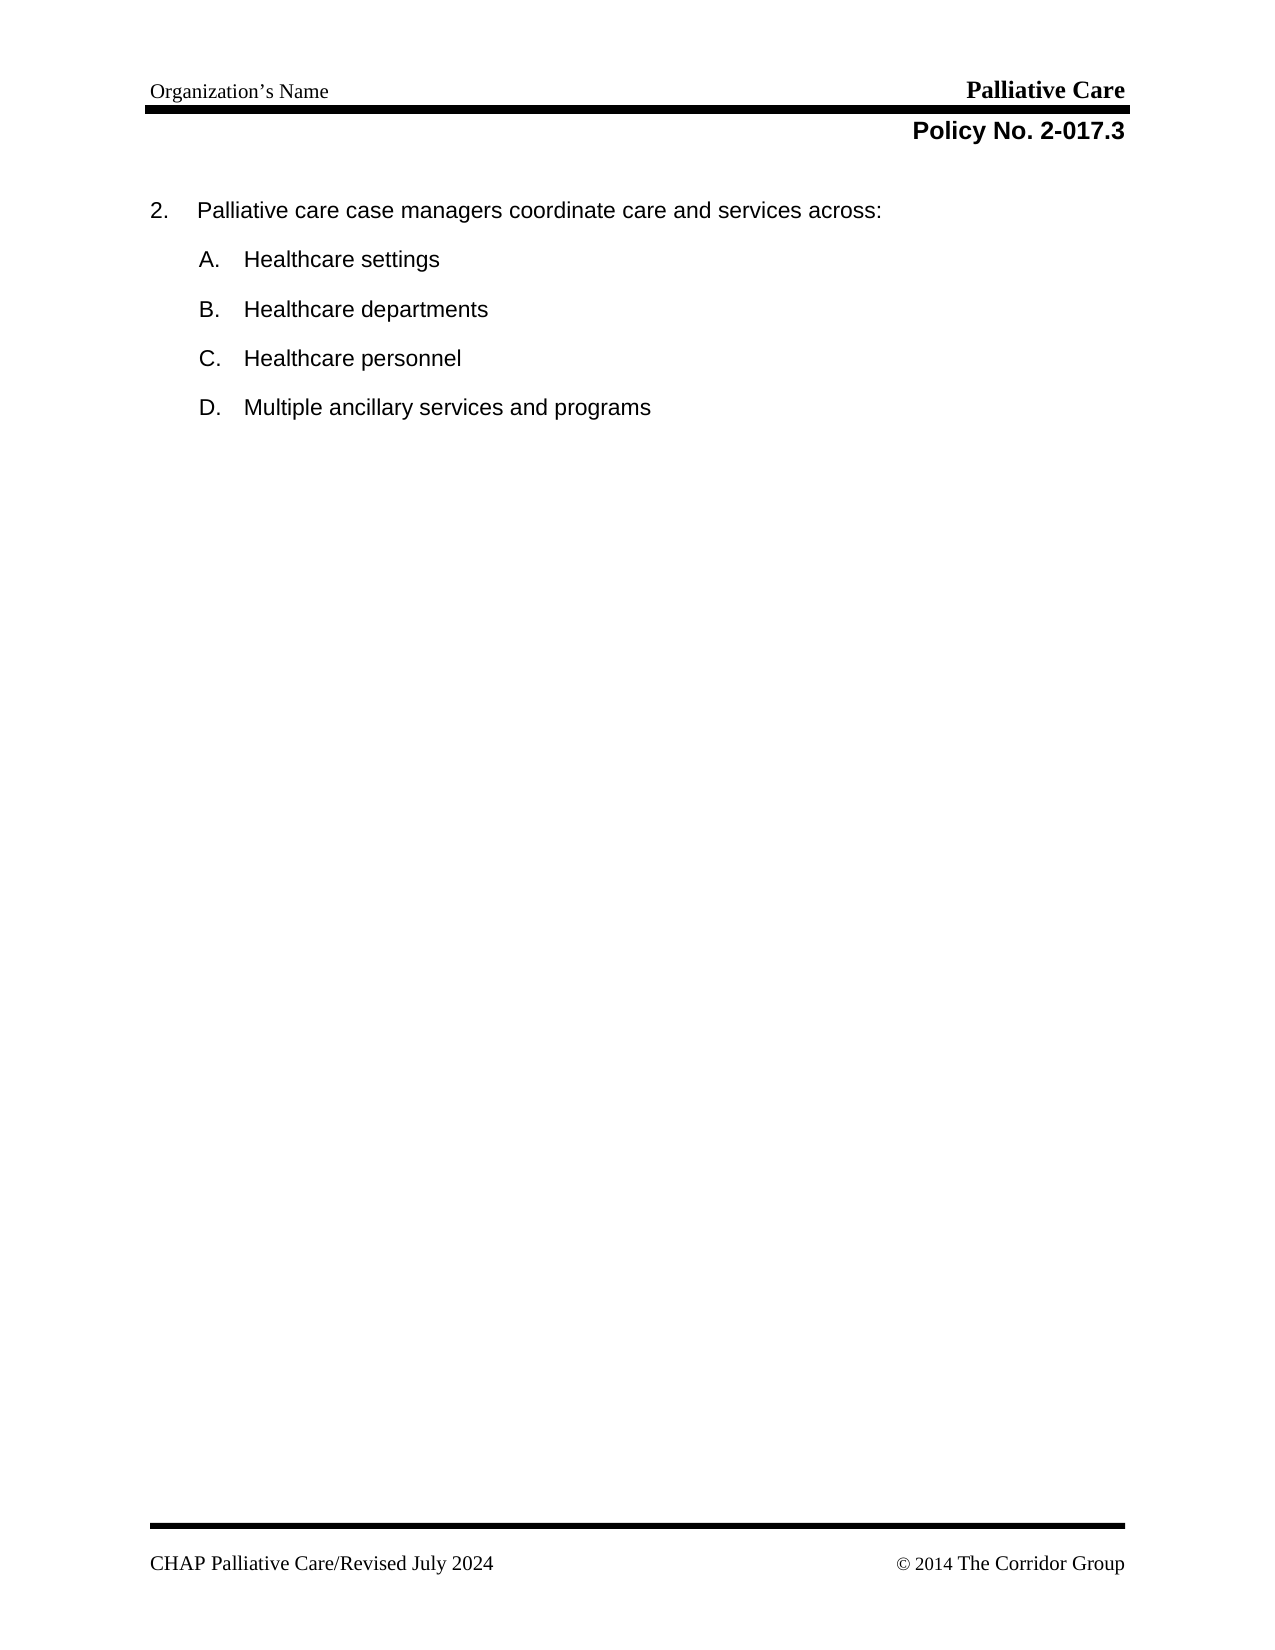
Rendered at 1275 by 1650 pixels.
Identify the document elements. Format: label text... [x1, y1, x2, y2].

list Policy No. 2-017.3 [150, 116, 1125, 144]
list Healthcare departments [199, 296, 1125, 322]
list Palliative care case managers coordinate care and services across: [150, 197, 1125, 223]
list Multiple ancillary services and programs [199, 394, 1125, 421]
list Healthcare settings [199, 246, 1125, 273]
list Healthcare personnel [199, 345, 1125, 371]
